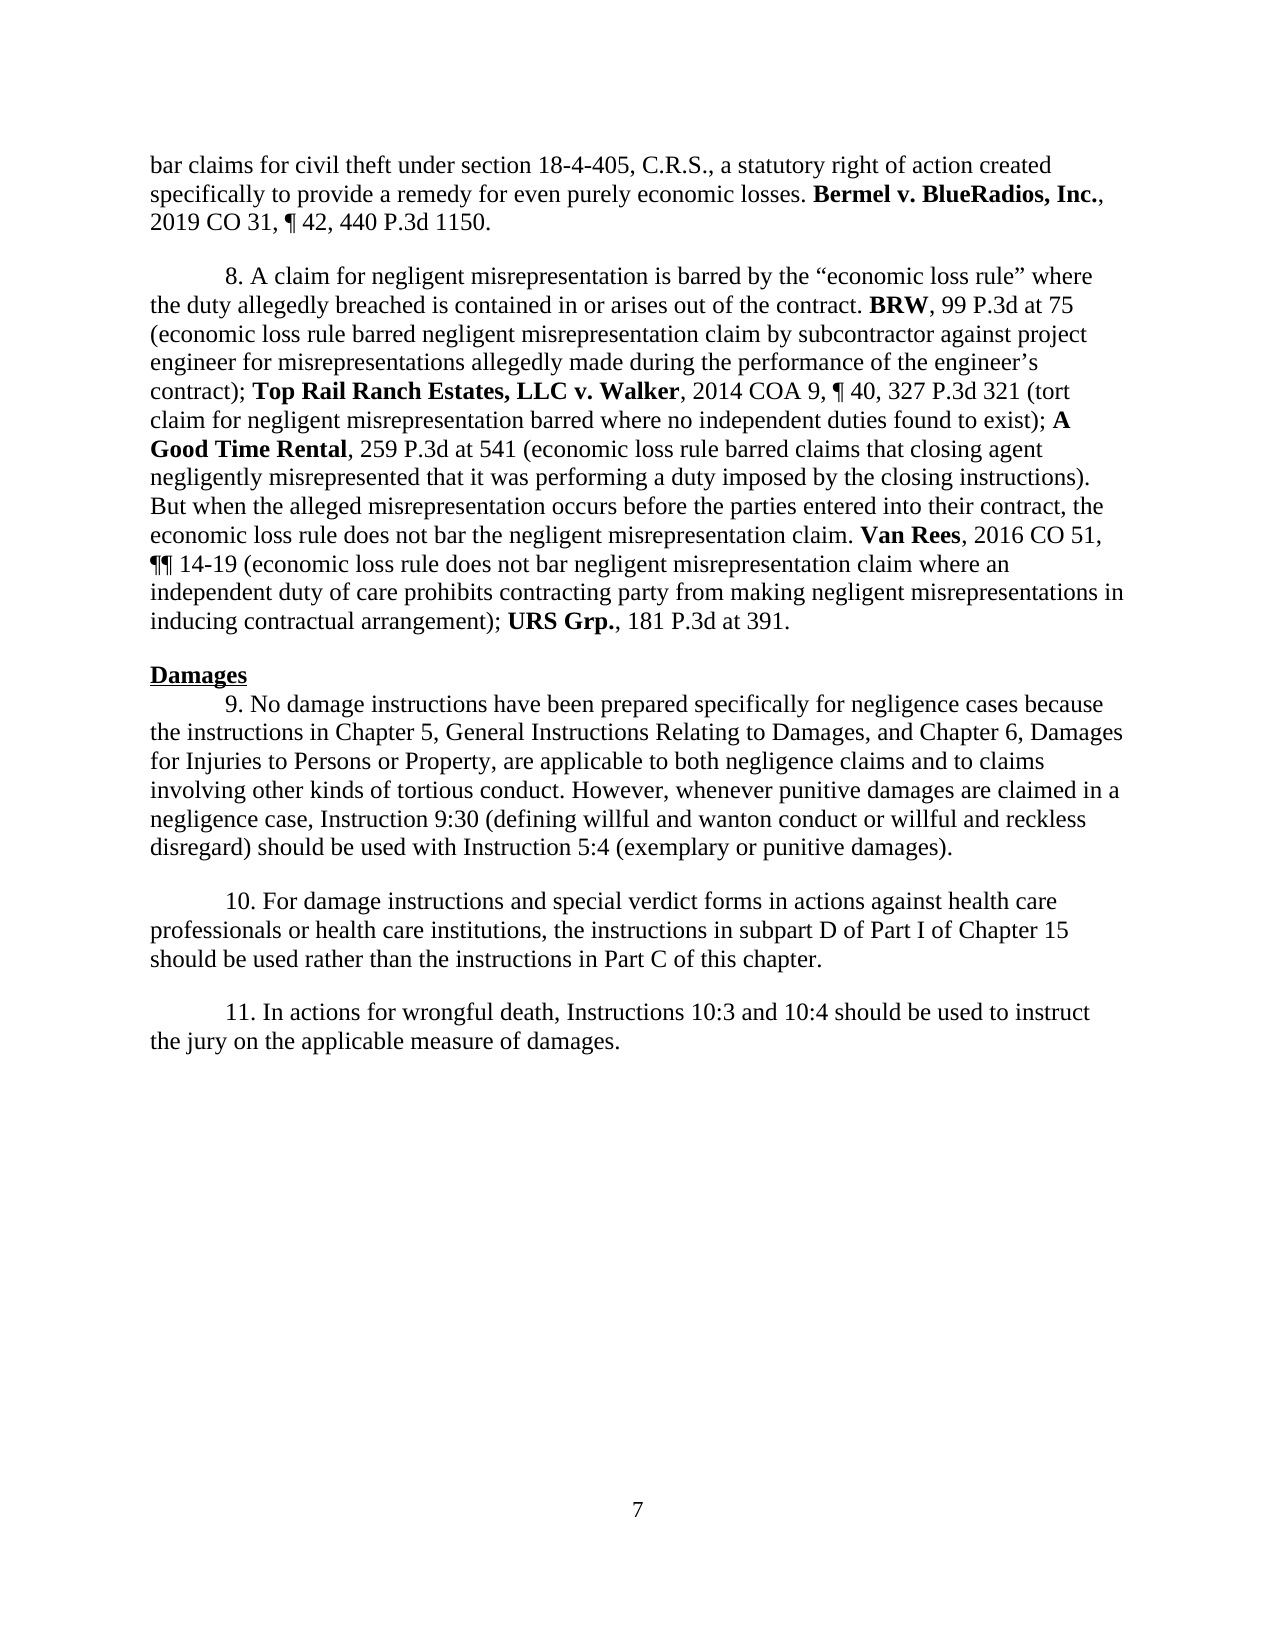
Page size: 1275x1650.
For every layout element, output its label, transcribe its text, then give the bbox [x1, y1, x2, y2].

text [150, 150, 1125, 236]
text Damages [150, 660, 1125, 689]
text 11. In actions for wrongful death, Instructions 10:3 and 10:4 should be used to instruct the jury on the applicable measure of damages. [150, 997, 1125, 1055]
text 10. For damage instructions and special verdict forms in actions against health care professionals or health care institutions, the instructions in subpart D of Part I of Chapter 15 should be used rather than the instructions in Part C of this chapter. [150, 886, 1125, 972]
text 8. A claim for negligent misrepresentation is barred by the “economic loss rule” where the duty allegedly breached is contained in or arises out of the contract. BRW, 99 P.3d at 75 (economic loss rule barred negligent misrepresentation claim by subcontractor against project engineer for misrepresentations allegedly made during the performance of the engineer’s contract); Top Rail Ranch Estates, LLC v. Walker, 2014 COA 9, ¶ 40, 327 P.3d 321 (tort claim for negligent misrepresentation barred where no independent duties found to exist); A Good Time Rental, 259 P.3d at 541 (economic loss rule barred claims that closing agent negligently misrepresented that it was performing a duty imposed by the closing instructions). But when the alleged misrepresentation occurs before the parties entered into their contract, the economic loss rule does not bar the negligent misrepresentation claim. Van Rees, 2016 CO 51, ¶¶ 14-19 (economic loss rule does not bar negligent misrepresentation claim where an independent duty of care prohibits contracting party from making negligent misrepresentations in inducing contractual arrangement); URS Grp., 181 P.3d at 391. [150, 261, 1125, 635]
text 9. No damage instructions have been prepared specifically for negligence cases because the instructions in Chapter 5, General Instructions Relating to Damages, and Chapter 6, Damages for Injuries to Persons or Property, are applicable to both negligence claims and to claims involving other kinds of tortious conduct. However, whenever punitive damages are claimed in a negligence case, Instruction 9:30 (defining willful and wanton conduct or willful and reckless disregard) should be used with Instruction 5:4 (exemplary or punitive damages). [150, 689, 1125, 861]
